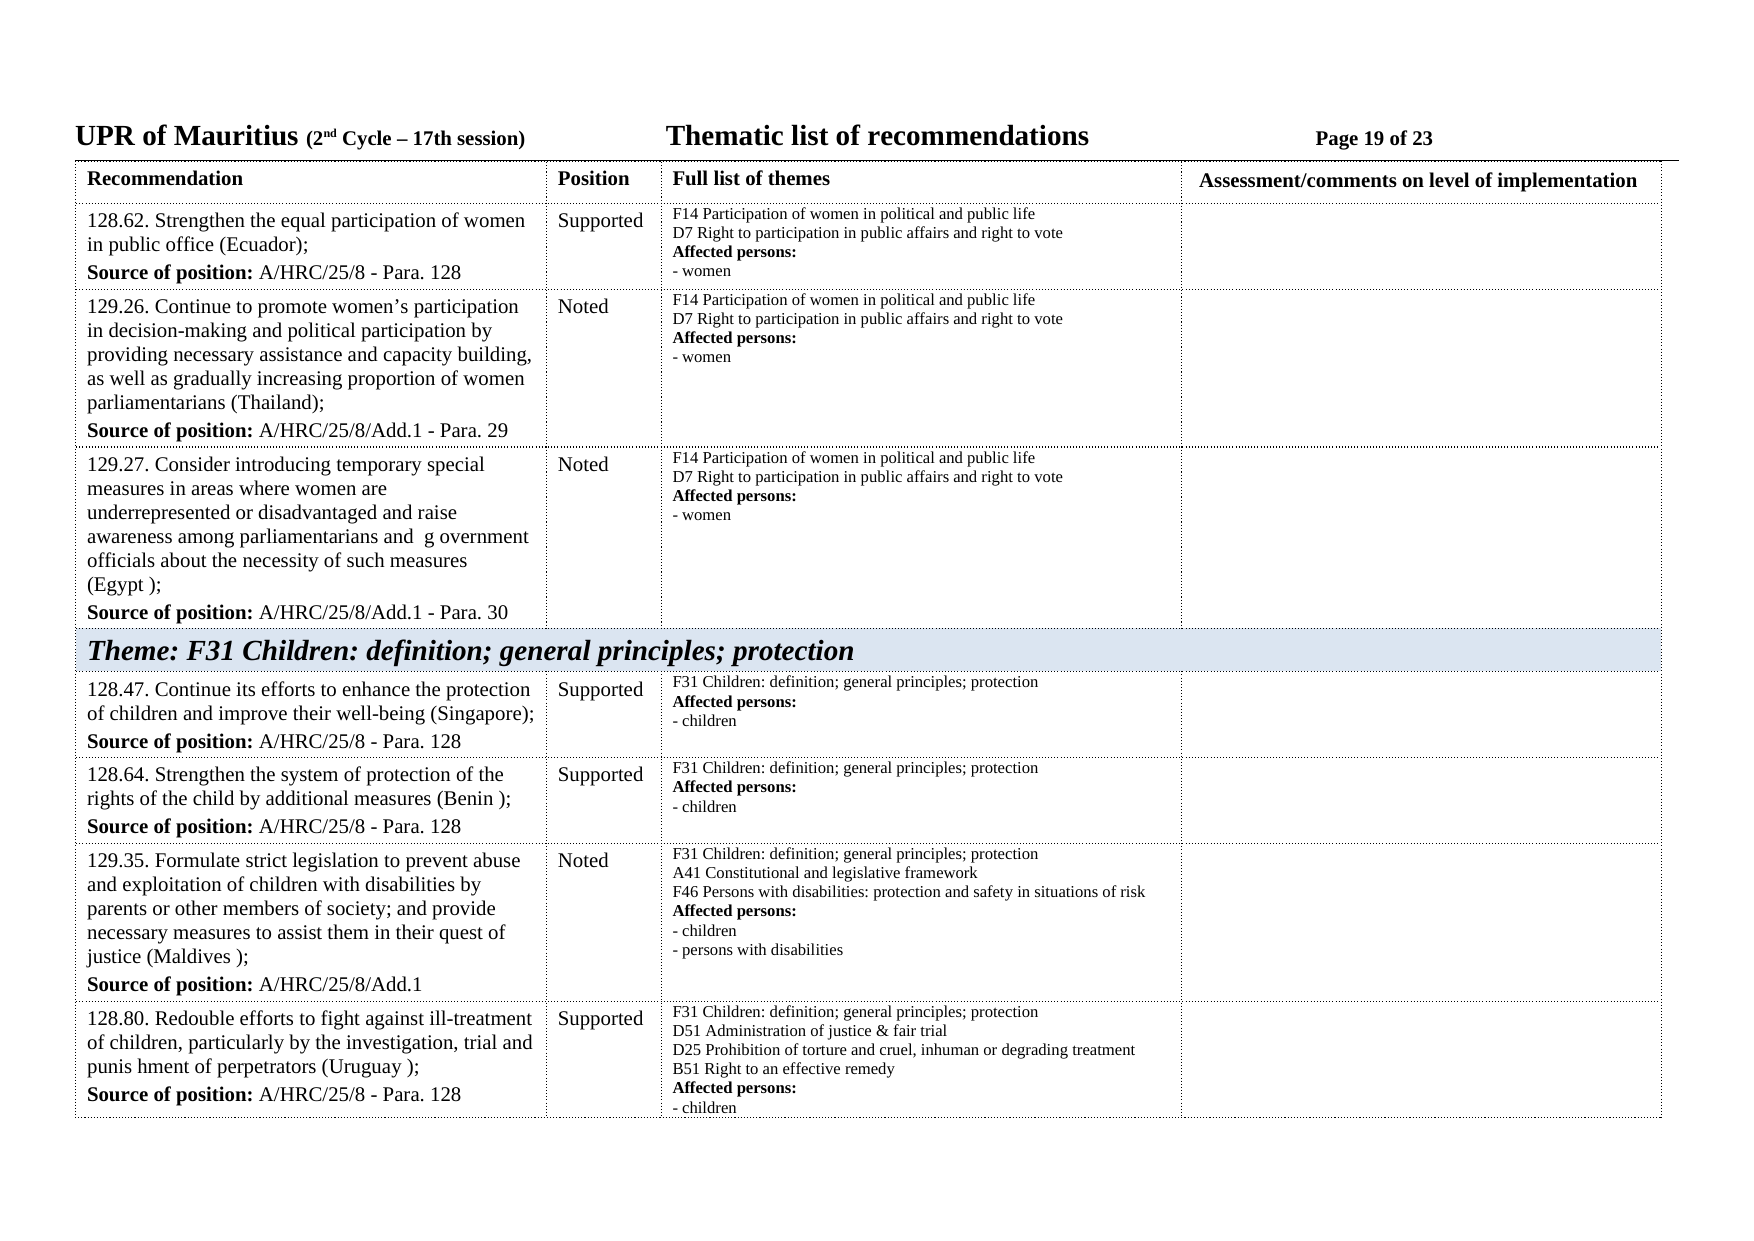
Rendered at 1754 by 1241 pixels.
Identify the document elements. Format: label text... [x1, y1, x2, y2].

table_cell F31 Children: definition; general principles; protection A41 Constitutional and legislative framework F46 Persons with disabilities: protection and safety in situations of risk Affected persons: - children - persons with disabilities [661, 843, 1182, 1001]
table_cell [1182, 843, 1661, 1001]
table_cell [1182, 671, 1661, 757]
table_cell [1182, 1001, 1661, 1117]
table_cell [1182, 203, 1661, 288]
table_cell Noted [546, 289, 661, 446]
table_header Position [546, 161, 661, 203]
table_cell Supported [546, 671, 661, 757]
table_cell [661, 203, 1182, 288]
table_cell [1182, 289, 1661, 446]
table_cell Noted [546, 446, 661, 628]
table_header Full list of themes [661, 161, 1182, 203]
table_cell 129.35. Formulate strict legislation to prevent abuse and exploitation of children with disabilities by parents or other members of society; and provide necessary measures to assist them in their quest of justice (Maldives ); Source of position: A/HRC/25/8/Add.1 [76, 843, 546, 1001]
table_cell [1182, 757, 1661, 843]
table_cell F31 Children: definition; general principles; protection Affected persons: - children [661, 671, 1182, 757]
table_cell F14 Participation of women in political and public life D7 Right to participation in public affairs and right to vote Affected persons: - women [661, 289, 1182, 446]
table_header Assessment/comments on level of implementation [1182, 161, 1661, 203]
table_cell 128.80. Redouble efforts to fight against ill-treatment of children, particularly by the investigation, trial and punis hment of perpetrators (Uruguay ); Source of position: A/HRC/25/8 - Para. 128 [76, 1001, 546, 1117]
table_cell 129.27. Consider introducing temporary special measures in areas where women are underrepresented or disadvantaged and raise awareness among parliamentarians and g overnment officials about the necessity of such measures (Egypt ); Source of position: A/HRC/25/8/Add.1 - Para. 30 [76, 446, 546, 628]
table_header Recommendation [76, 161, 546, 203]
table_cell Supported [546, 1001, 661, 1117]
table_cell 128.64. Strengthen the system of protection of the rights of the child by additional measures (Benin ); Source of position: A/HRC/25/8 - Para. 128 [76, 757, 546, 843]
table_cell [1182, 446, 1661, 628]
table_cell F31 Children: definition; general principles; protection Affected persons: - children [661, 757, 1182, 843]
table_cell F14 Participation of women in political and public life D7 Right to participation in public affairs and right to vote Affected persons: - women [661, 446, 1182, 628]
table_cell Theme: F31 Children: definition; general principles; protection [76, 628, 1661, 671]
table_cell Noted [546, 843, 661, 1001]
table_cell Supported [546, 757, 661, 843]
table_cell 128.47. Continue its efforts to enhance the protection of children and improve their well-being (Singapore); Source of position: A/HRC/25/8 - Para. 128 [76, 671, 546, 757]
table_cell F31 Children: definition; general principles; protection D51 Administration of justice & fair trial D25 Prohibition of torture and cruel, inhuman or degrading treatment B51 Right to an effective remedy Affected persons: - children [661, 1001, 1182, 1117]
table_cell Supported [546, 203, 661, 288]
table_cell 128.62. Strengthen the equal participation of women in public office (Ecuador); Source of position: A/HRC/25/8 - Para. 128 [76, 203, 546, 288]
table_cell 129.26. Continue to promote women’s participation in decision-making and political participation by providing necessary assistance and capacity building, as well as gradually increasing proportion of women parliamentarians (Thailand); Source of position: A/HRC/25/8/Add.1 - Para. 29 [76, 289, 546, 446]
